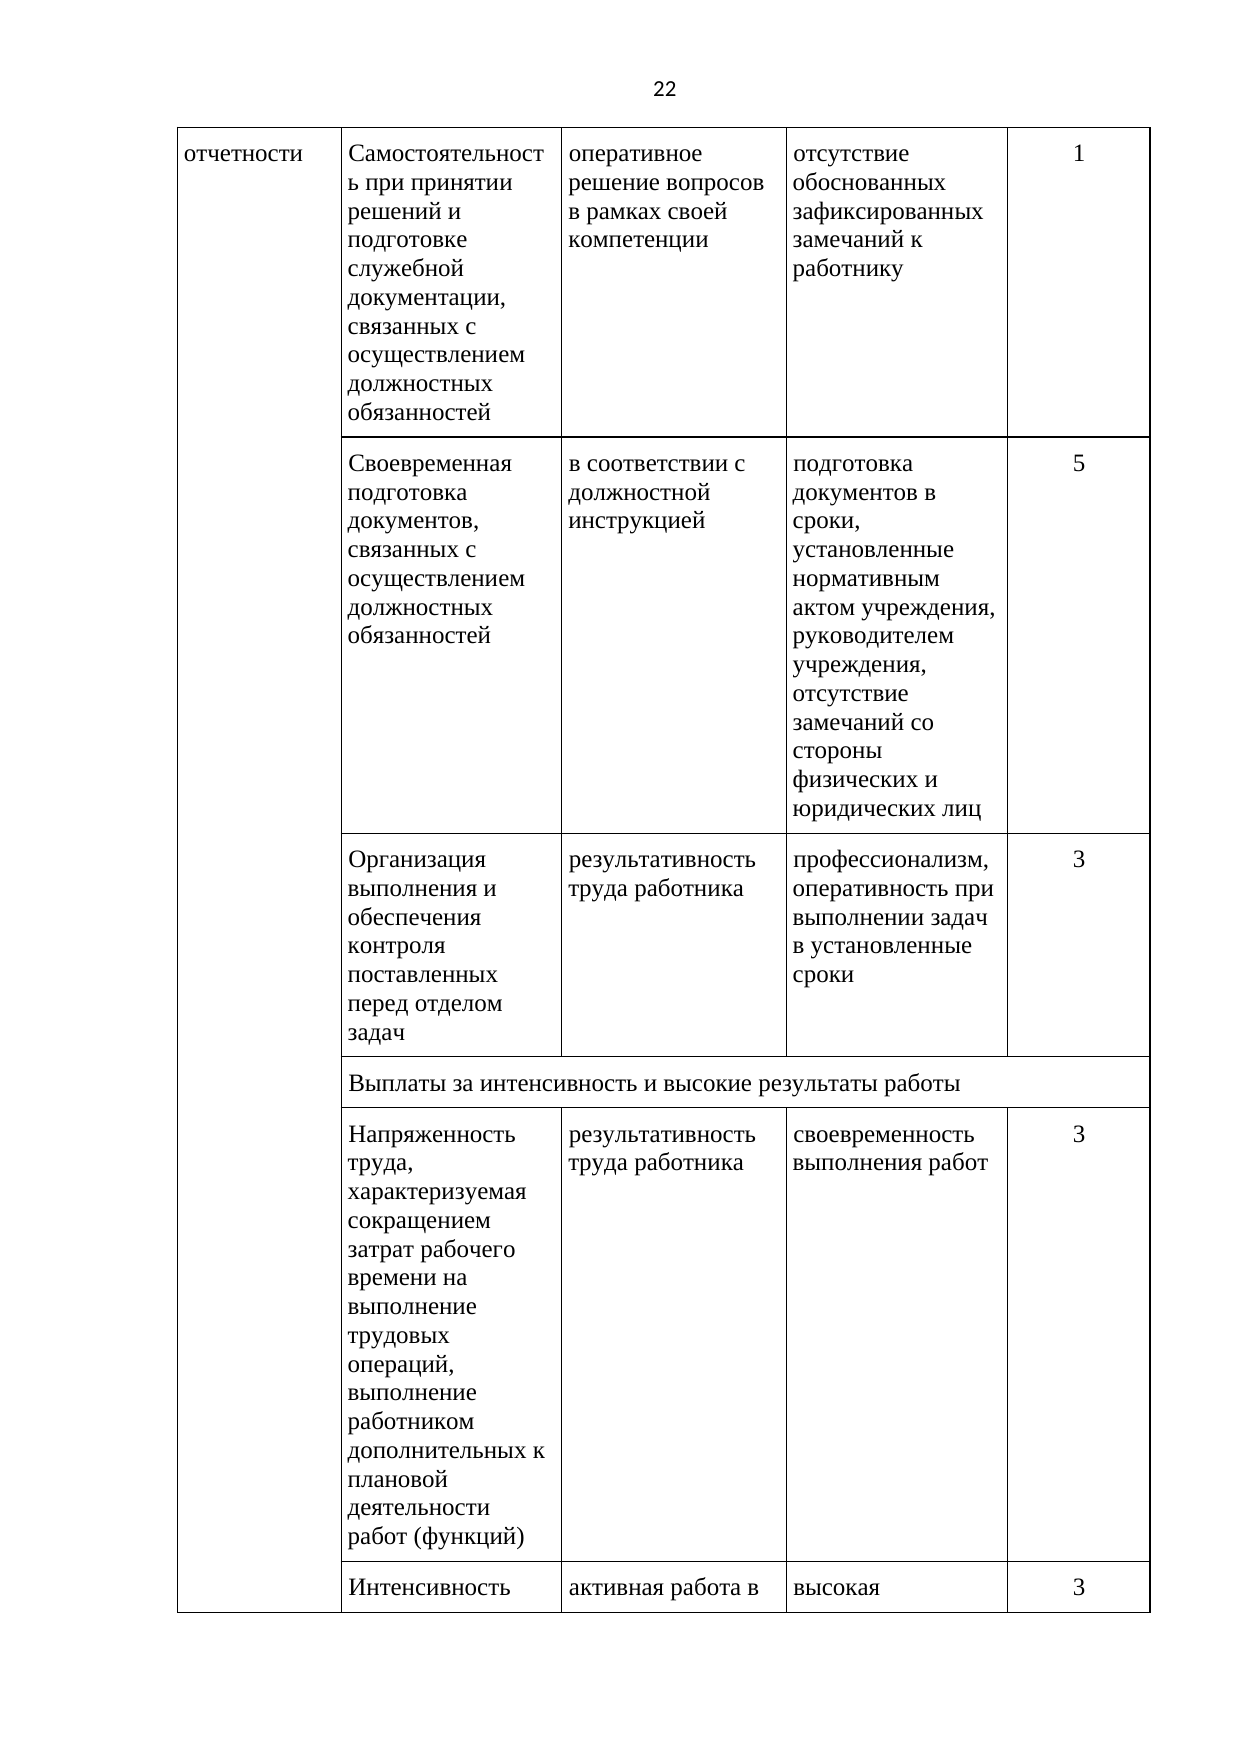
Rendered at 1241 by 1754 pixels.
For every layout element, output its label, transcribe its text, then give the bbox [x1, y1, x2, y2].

table_cell 5 [1008, 438, 1149, 832]
table_cell оперативное решение вопросов в рамках своей компетенции [562, 128, 786, 436]
table_cell Напряженность труда, характеризуемая сокращением затрат рабочего времени на выполнение трудовых операций, выполнение работником дополнительных к плановой деятельности работ (функций) [342, 1108, 561, 1561]
table_cell подготовка документов в сроки, установленные нормативным актом учреждения, руководителем учреждения, отсутствие замечаний со стороны физических и юридических лиц [787, 438, 1007, 832]
table_cell 3 [1008, 1108, 1149, 1561]
table_cell 3 [1008, 834, 1149, 1056]
table_cell в соответствии с должностной инструкцией [562, 438, 786, 832]
table_cell Выплаты за интенсивность и высокие результаты работы [342, 1057, 1149, 1107]
table_cell результативность труда работника [562, 834, 786, 1056]
table_cell 3 [1008, 1562, 1149, 1612]
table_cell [787, 1562, 1007, 1612]
table_cell профессионализм, оперативность при выполнении задач в установленные сроки [787, 834, 1007, 1056]
table_cell своевременность выполнения работ [787, 1108, 1007, 1561]
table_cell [562, 1562, 786, 1612]
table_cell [342, 1562, 561, 1612]
table_cell Самостоятельность при принятии решений и подготовке служебной документации, связанных с осуществлением должностных обязанностей [342, 128, 561, 436]
table_cell Организация выполнения и обеспечения контроля поставленных перед отделом задач [342, 834, 561, 1056]
table_cell Своевременная подготовка документов, связанных с осуществлением должностных обязанностей [342, 438, 561, 832]
table_cell 1 [1008, 128, 1149, 436]
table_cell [787, 128, 1007, 436]
table_cell результативность труда работника [562, 1108, 786, 1561]
